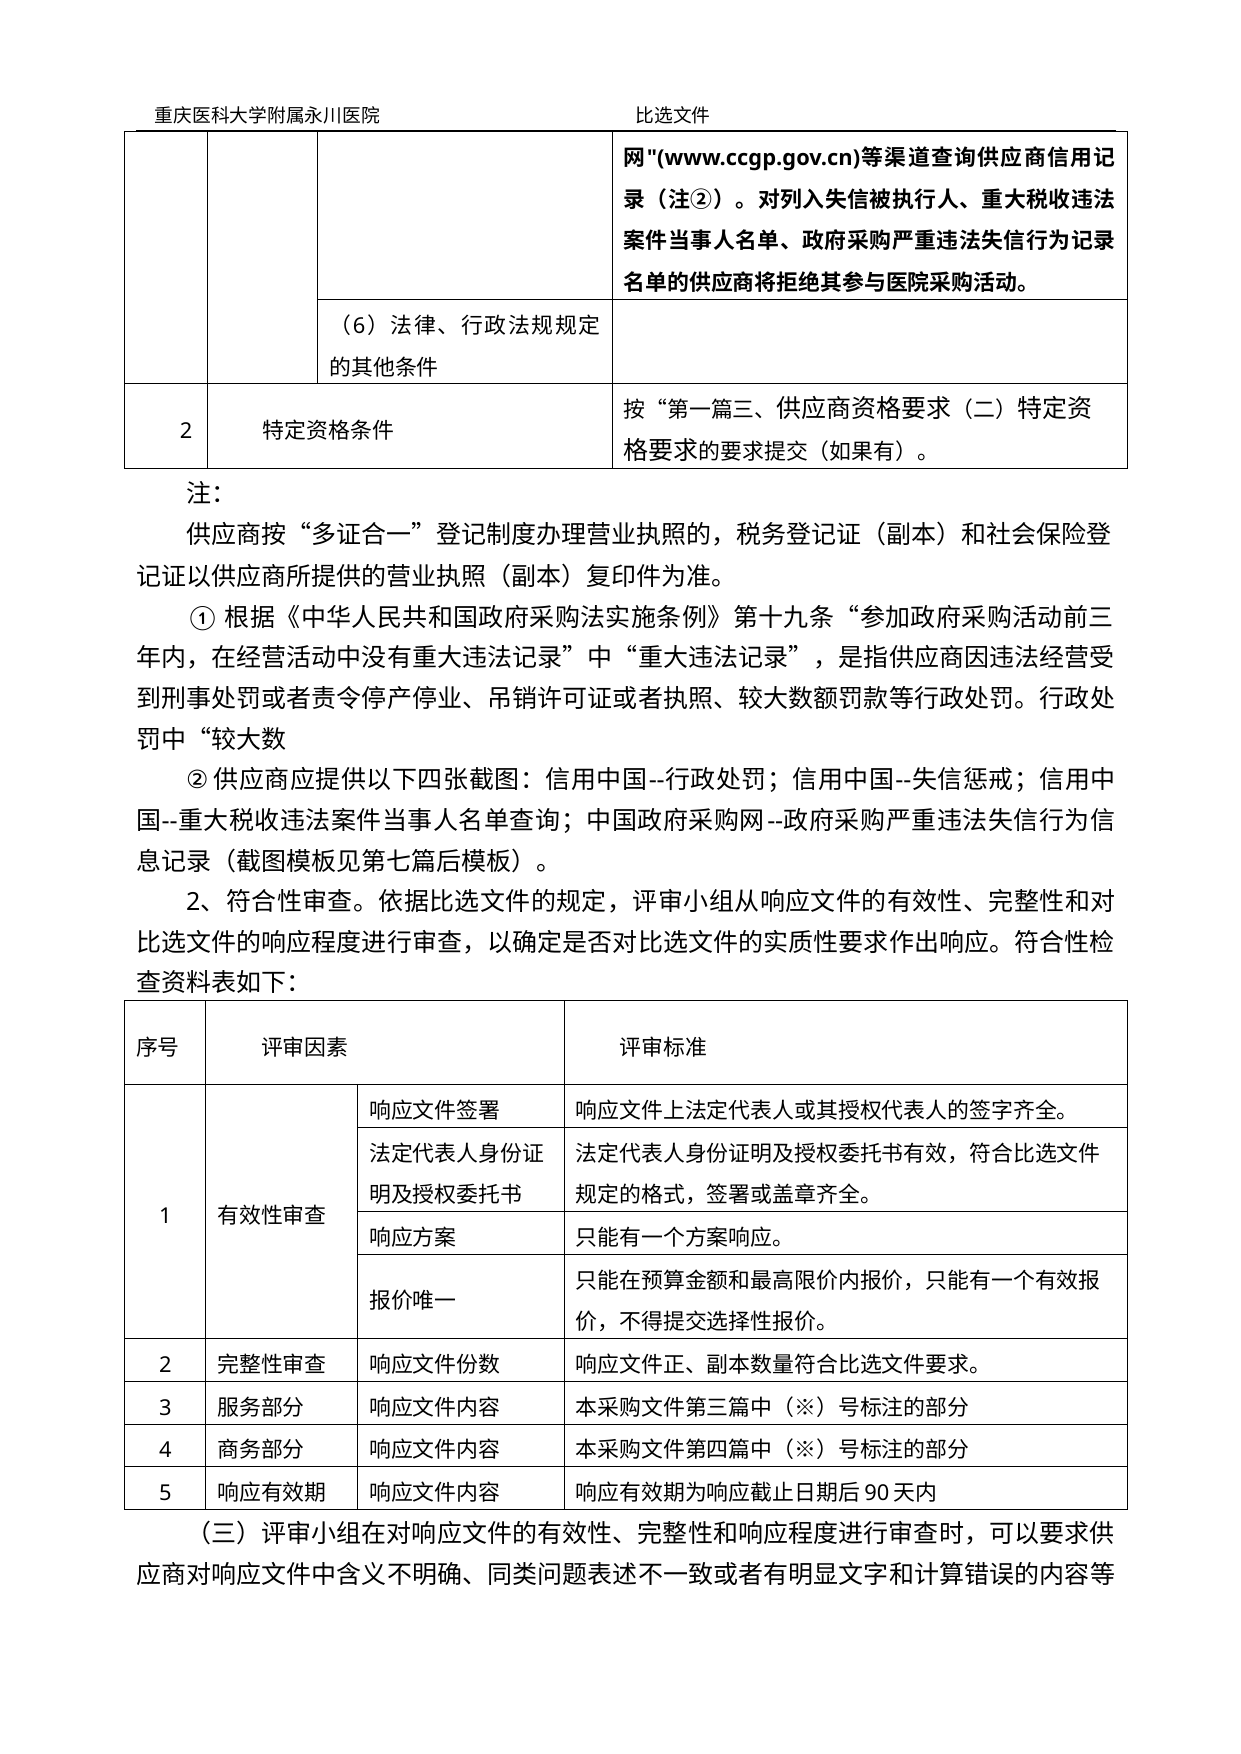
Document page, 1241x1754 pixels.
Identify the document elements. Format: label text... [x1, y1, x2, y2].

table_cell 响应文件内容 [358, 1425, 564, 1466]
table_header 序号 [125, 1001, 205, 1084]
table_cell 4 [125, 1425, 205, 1466]
table_cell 3 [125, 1382, 205, 1423]
table_cell 5 [125, 1467, 205, 1509]
table_cell 2 [125, 1339, 205, 1381]
text 2、符合性审查。依据比选文件的规定，评审小组从响应文件的有效性、完整性和对比选文件的响应程度进行审查，以确定是否对比选文件的实质性要求作出响应。符合性检查资料表如下： [136, 878, 1116, 1000]
text ②供应商应提供以下四张截图：信用中国--行政处罚；信用中国--失信惩戒；信用中国--重大税收违法案件当事人名单查询；中国政府采购网--政府采购严重违法失信行为信息记录（截图模板见第七篇后模板）。 [136, 756, 1116, 878]
table_cell [613, 300, 1127, 383]
table_cell 2 [125, 384, 207, 468]
table_cell 响应文件签署 [358, 1085, 564, 1127]
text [136, 1510, 1116, 1591]
text ①根据《中华人民共和国政府采购法实施条例》第十九条“参加政府采购活动前三年内，在经营活动中没有重大违法记录”中“重大违法记录”，是指供应商因违法经营受到刑事处罚或者责令停产停业、吊销许可证或者执照、较大数额罚款等行政处罚。行政处罚中“较大数 [136, 594, 1116, 756]
table_cell 只能有一个方案响应。 [565, 1212, 1127, 1254]
table_cell 完整性审查 [206, 1339, 357, 1381]
table_cell 响应文件内容 [358, 1382, 564, 1423]
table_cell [613, 132, 1127, 299]
table_header 评审因素 [206, 1001, 564, 1084]
table_cell 本采购文件第三篇中（※）号标注的部分 [565, 1382, 1127, 1423]
table_cell （6）法律、行政法规规定的其他条件 [318, 300, 612, 383]
table_header 评审标准 [565, 1001, 1127, 1084]
table_cell 响应文件正、副本数量符合比选文件要求。 [565, 1339, 1127, 1381]
table_cell 本采购文件第四篇中（※）号标注的部分 [565, 1425, 1127, 1466]
table_cell 响应方案 [358, 1212, 564, 1254]
table_cell 响应有效期为响应截止日期后90天内 [565, 1467, 1127, 1509]
table_cell 1 [125, 1085, 205, 1338]
table_cell 法定代表人身份证明及授权委托书有效，符合比选文件规定的格式，签署或盖章齐全。 [565, 1128, 1127, 1211]
text 供应商按“多证合一”登记制度办理营业执照的，税务登记证（副本）和社会保险登记证以供应商所提供的营业执照（副本）复印件为准。 [136, 510, 1116, 594]
table_cell 响应有效期 [206, 1467, 357, 1509]
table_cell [318, 132, 612, 299]
table_cell 报价唯一 [358, 1255, 564, 1338]
table_cell 特定资格条件 [208, 384, 612, 468]
text 注： [136, 469, 1116, 510]
table_cell 有效性审查 [206, 1085, 357, 1338]
table_cell 响应文件上法定代表人或其授权代表人的签字齐全。 [565, 1085, 1127, 1127]
table_cell 服务部分 [206, 1382, 357, 1423]
table_cell 法定代表人身份证明及授权委托书 [358, 1128, 564, 1211]
table_cell 按“第一篇三、供应商资格要求（二）特定资格要求的要求提交（如果有）。 [613, 384, 1127, 468]
table_cell 只能在预算金额和最高限价内报价，只能有一个有效报价，不得提交选择性报价。 [565, 1255, 1127, 1338]
table_cell 商务部分 [206, 1425, 357, 1466]
table_cell 响应文件内容 [358, 1467, 564, 1509]
table_cell 响应文件份数 [358, 1339, 564, 1381]
